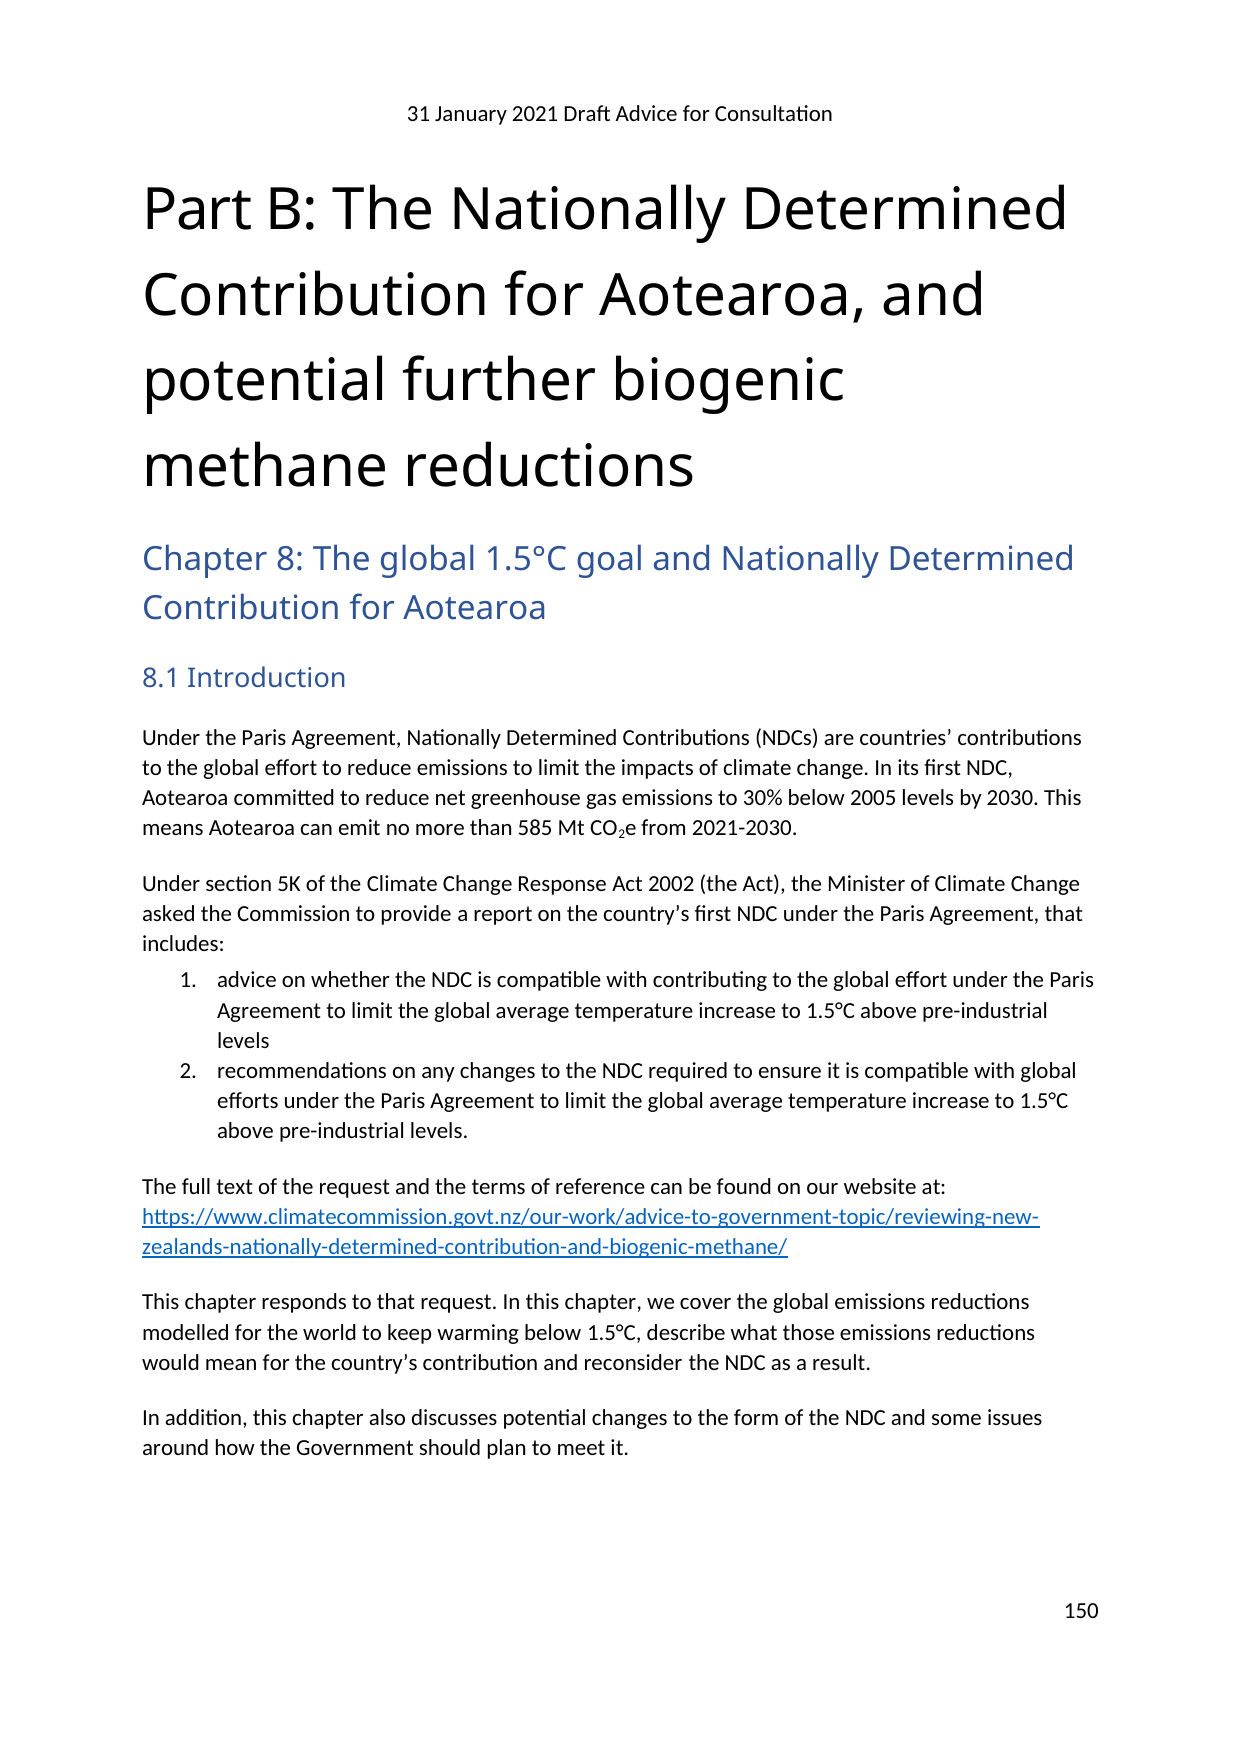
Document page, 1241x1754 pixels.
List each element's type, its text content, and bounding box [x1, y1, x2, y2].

text Part B: The Nationally Determined Contribution for Aotearoa, and potential further biogenic methane reductions [142, 167, 1098, 504]
text The full text of the request and the terms of reference can be found on our website at: https://www.climatecommission.govt.nz/our-work/advice-to-government-topic/reviewing-new-zealands-nationally-determined-contribution-and-biogenic-methane/ [142, 1172, 1098, 1260]
list recommendations on any changes to the NDC required to ensure it is compatible with global efforts under the Paris Agreement to limit the global average temperature increase to 1.5°C above pre-industrial levels. [179, 1056, 1098, 1144]
text Under the Paris Agreement, Nationally Determined Contributions (NDCs) are countries’ contributions to the global effort to reduce emissions to limit the impacts of climate change. In its first NDC, Aotearoa committed to reduce net greenhouse gas emissions to 30% below 2005 levels by 2030. This means Aotearoa can emit no more than 585 Mt CO2e from 2021-2030. [142, 723, 1098, 841]
text Under section 5K of the Climate Change Response Act 2002 (the Act), the Minister of Climate Change asked the Commission to provide a report on the country’s first NDC under the Paris Agreement, that includes: [142, 869, 1098, 957]
list advice on whether the NDC is compatible with contributing to the global effort under the Paris Agreement to limit the global average temperature increase to 1.5°C above pre-industrial levels [179, 966, 1098, 1054]
subtitle Chapter 8: The global 1.5°C goal and Nationally Determined Contribution for Aotearoa [142, 535, 1098, 629]
text In addition, this chapter also discusses potential changes to the form of the NDC and some issues around how the Government should plan to meet it. [142, 1403, 1098, 1461]
text This chapter responds to that request. In this chapter, we cover the global emissions reductions modelled for the world to keep warming below 1.5°C, describe what those emissions reductions would mean for the country’s contribution and reconsider the NDC as a result. [142, 1287, 1098, 1376]
subtitle 8.1 Introduction [142, 658, 1098, 695]
